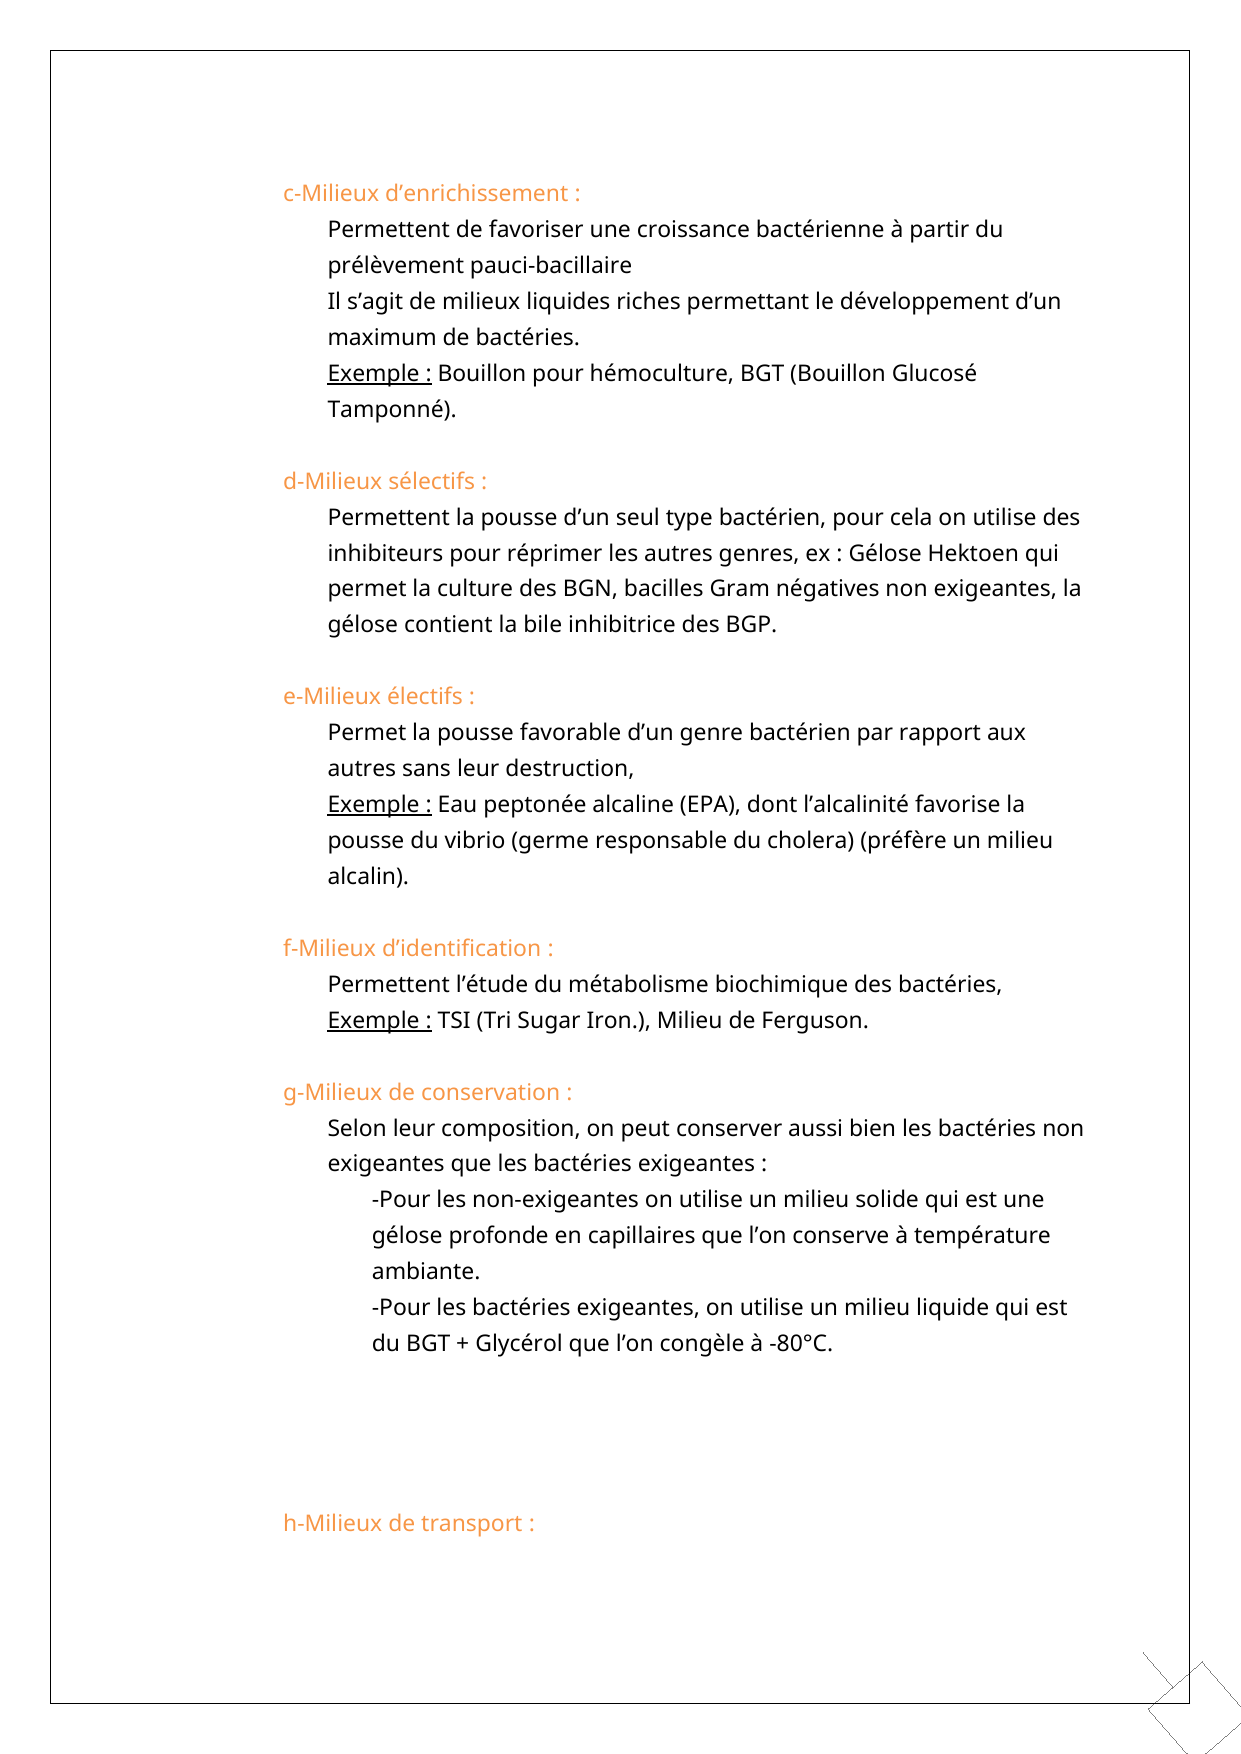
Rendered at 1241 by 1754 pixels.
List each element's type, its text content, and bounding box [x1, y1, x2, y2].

text Permet la pousse favorable d’un genre bactérien par rapport aux autres sans leur destruction, [327, 716, 1090, 783]
text f-Milieux d’identification : [283, 932, 1090, 963]
text Il s’agit de milieux liquides riches permettant le développement d’un maximum de bactéries. [327, 285, 1090, 352]
text Permettent la pousse d’un seul type bactérien, pour cela on utilise des inhibiteurs pour réprimer les autres genres, ex : Gélose Hektoen qui permet la culture des BGN, bacilles Gram négatives non exigeantes, la gélose contient la bile inhibitrice des BGP. [327, 501, 1090, 639]
text e-Milieux électifs : [283, 680, 1090, 711]
text Selon leur composition, on peut conserver aussi bien les bactéries non exigeantes que les bactéries exigeantes : [327, 1111, 1090, 1179]
text c-Milieux d’enrichissement : [283, 177, 1090, 208]
text Exemple : Eau peptonée alcaline (EPA), dont l’alcalinité favorise la pousse du vibrio (germe responsable du cholera) (préfère un milieu alcalin). [327, 788, 1090, 891]
text -Pour les non-exigeantes on utilise un milieu solide qui est une gélose profonde en capillaires que l’on conserve à température ambiante. [372, 1183, 1090, 1286]
text Exemple : TSI (Tri Sugar Iron.), Milieu de Ferguson. [327, 1004, 1090, 1035]
text Permettent l’étude du métabolisme biochimique des bactéries, [327, 968, 1090, 999]
text Exemple : Bouillon pour hémoculture, BGT (Bouillon Glucosé Tamponné). [327, 357, 1090, 424]
text -Pour les bactéries exigeantes, on utilise un milieu liquide qui est du BGT + Glycérol que l’on congèle à -80°C. [372, 1291, 1090, 1358]
text h-Milieux de transport : [283, 1507, 1090, 1538]
text d-Milieux sélectifs : [283, 464, 1090, 496]
text Permettent de favoriser une croissance bactérienne à partir du prélèvement pauci-bacillaire [327, 213, 1090, 280]
text g-Milieux de conservation : [283, 1076, 1090, 1107]
